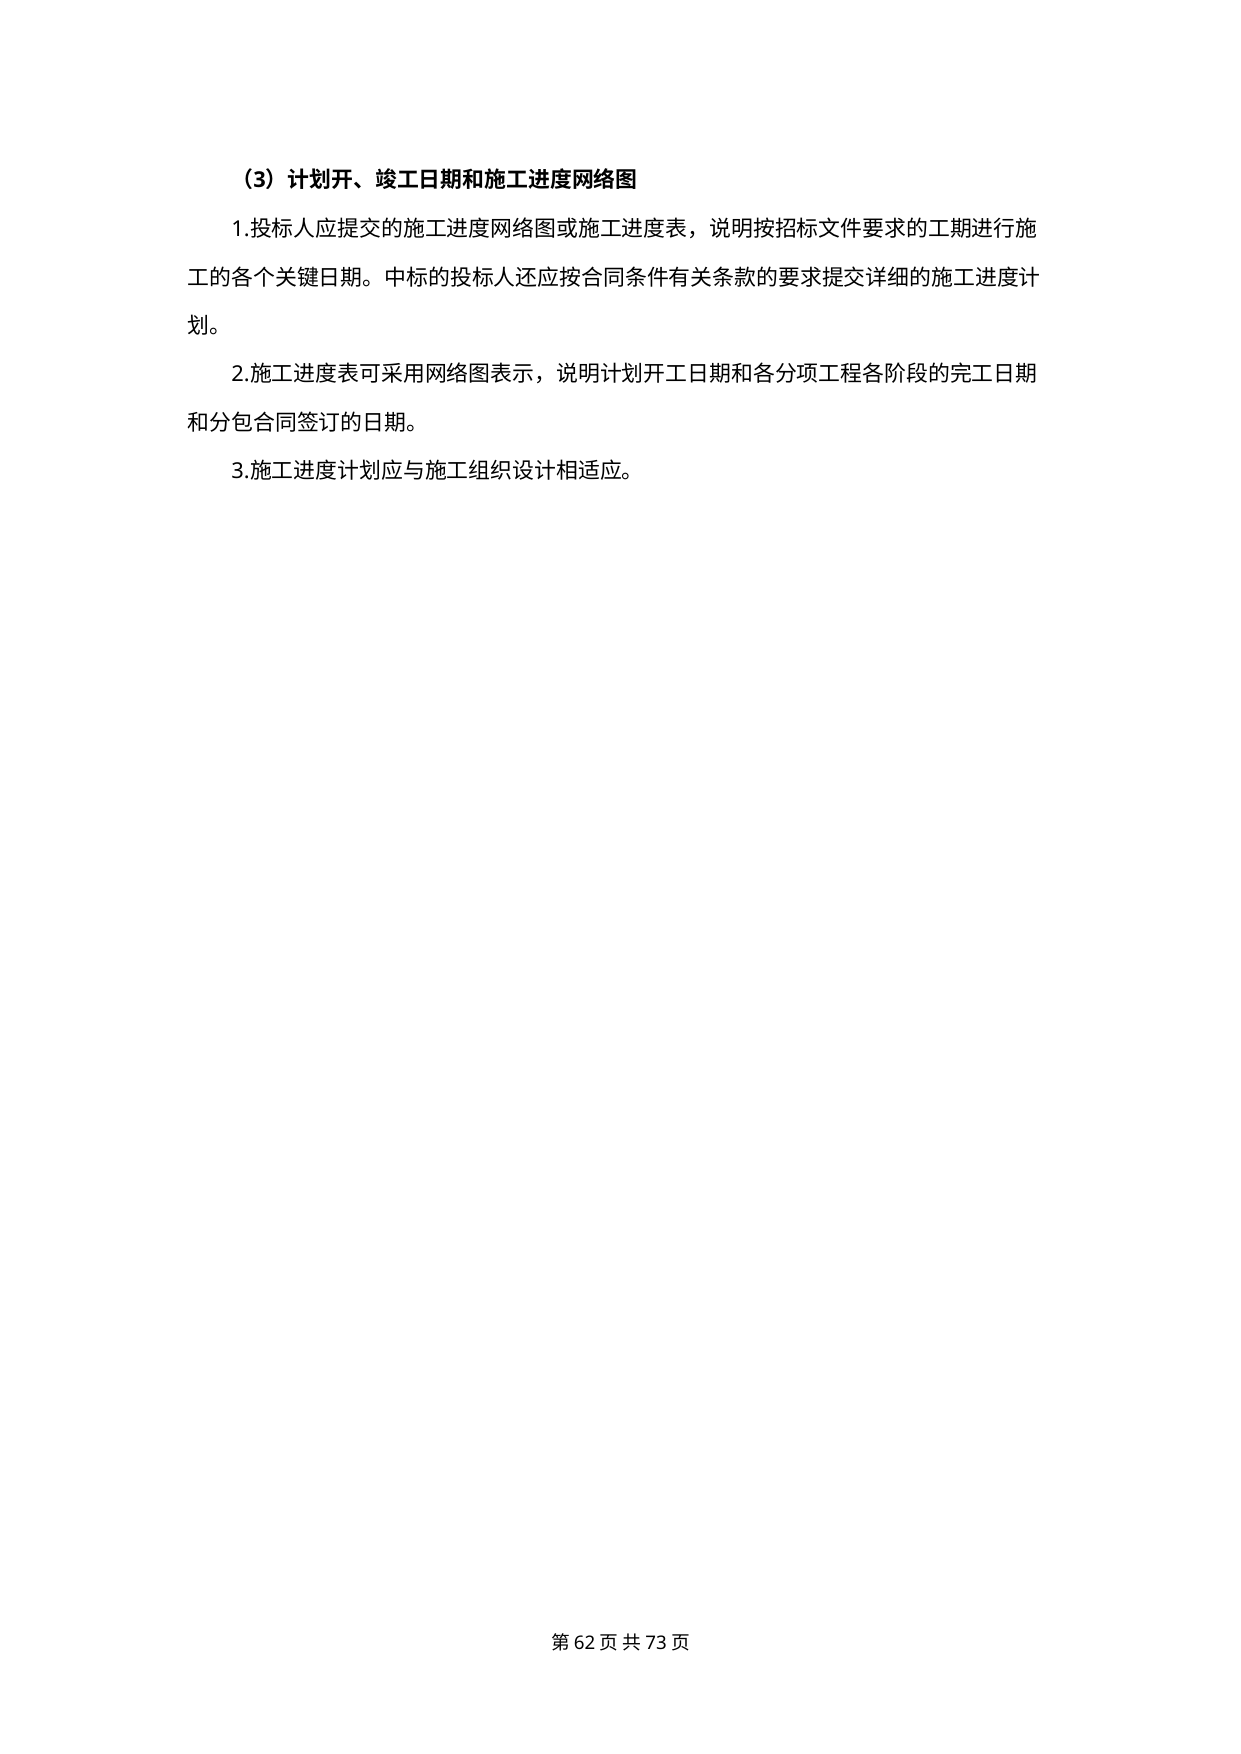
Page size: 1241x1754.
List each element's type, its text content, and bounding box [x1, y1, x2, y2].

text （3）计划开、竣工日期和施工进度网络图 [187, 162, 1053, 194]
text 2.施工进度表可采用网络图表示，说明计划开工日期和各分项工程各阶段的完工日期和分包合同签订的日期。 [187, 356, 1053, 437]
text 3.施工进度计划应与施工组织设计相适应。 [187, 453, 1053, 486]
text 1.投标人应提交的施工进度网络图或施工进度表，说明按招标文件要求的工期进行施工的各个关键日期。中标的投标人还应按合同条件有关条款的要求提交详细的施工进度计划。 [187, 210, 1053, 340]
